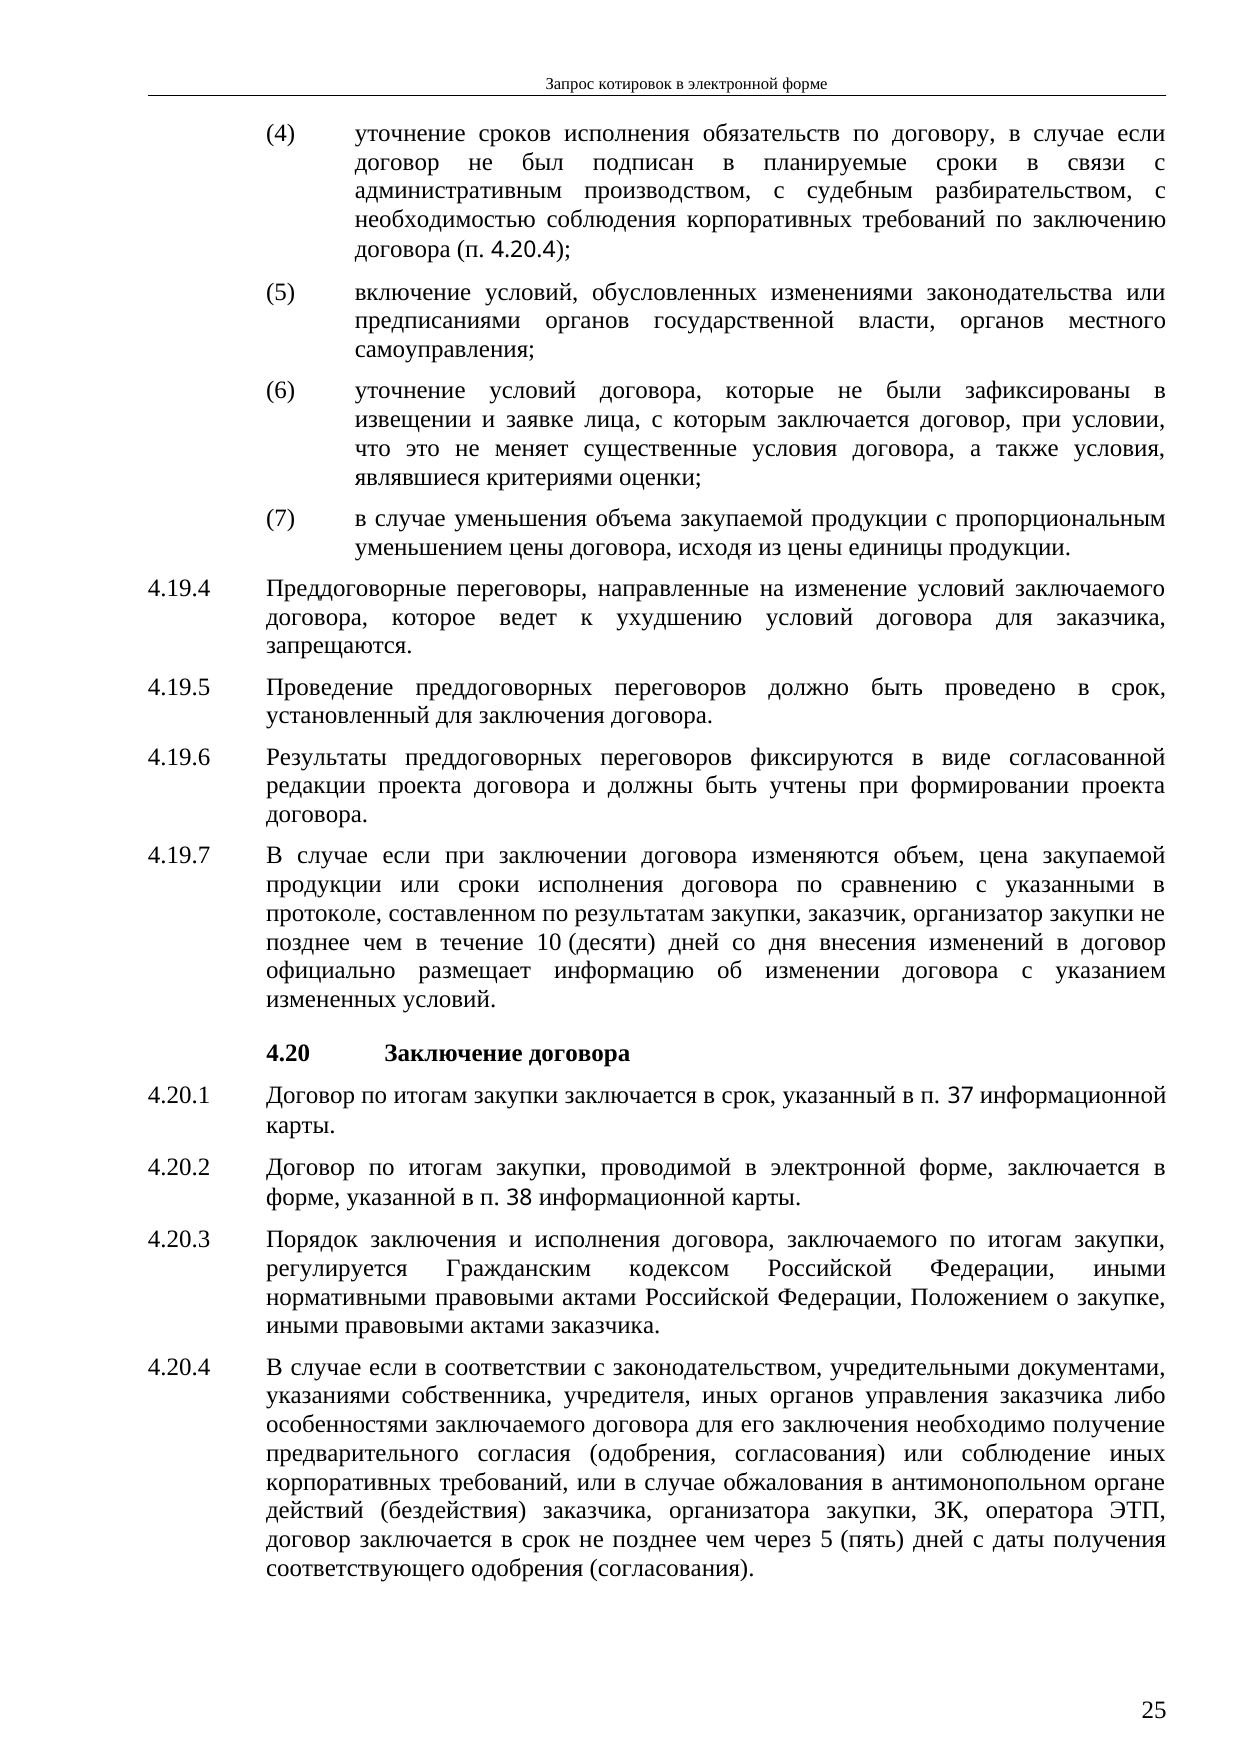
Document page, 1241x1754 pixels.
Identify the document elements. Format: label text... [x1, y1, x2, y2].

list включение условий, обусловленных изменениями законодательства или предписаниями органов государственной власти, органов местного самоуправления; [266, 277, 1166, 363]
list Договор по итогам закупки, проводимой в электронной форме, заключается в форме, указанной в п. 32 информационной карты. [148, 1152, 1166, 1212]
list Результаты преддоговорных переговоров фиксируются в виде согласованной редакции проекта договора и должны быть учтены при формировании проекта договора. [148, 742, 1166, 828]
list В случае если в соответствии с законодательством, учредительными документами, указаниями собственника, учредителя, иных органов управления заказчика либо особенностями заключаемого договора для его заключения необходимо получение предварительного согласия (одобрения, согласования) или соблюдение иных корпоративных требований, или в случае обжалования в антимонопольном органе действий (бездействия) заказчика, организатора закупки, ЗК, оператора ЭТП, договор заключается в срок не позднее чем через 5 (пять) дней с даты получения соответствующего одобрения (согласования). [148, 1352, 1166, 1582]
list Преддоговорные переговоры, направленные на изменение условий заключаемого договора, которое ведет к ухудшению условий договора для заказчика, запрещаются. [148, 573, 1166, 659]
list Проведение преддоговорных переговоров должно быть проведено в срок, установленный для заключения договора. [148, 672, 1166, 729]
list в случае уменьшения объема закупаемой продукции с пропорциональным уменьшением цены договора, исходя из цены единицы продукции. [266, 503, 1166, 561]
list В случае если при заключении договора изменяются объем, цена закупаемой продукции или сроки исполнения договора по сравнению с указанными в протоколе, составленном по результатам закупки, заказчик, организатор закупки не позднее чем в течение 10 (десяти) дней со дня внесения изменений в договор официально размещает информацию об изменении договора с указанием измененных условий. [148, 841, 1166, 1013]
list уточнение сроков исполнения обязательств по договору, в случае если договор не был подписан в планируемые сроки в связи с административным производством, с судебным разбирательством, с необходимостью соблюдения корпоративных требований по заключению договора (п. 4.20.4); [266, 118, 1166, 264]
list уточнение условий договора, которые не были зафиксированы в извещении и заявке лица, с которым заключается договор, при условии, что это не меняет существенные условия договора, а также условия, являвшиеся критериями оценки; [266, 376, 1166, 491]
list Договор по итогам закупки заключается в срок, указанный в п. 31 информационной карты. [148, 1079, 1166, 1139]
list Заключение договора [266, 1038, 1166, 1067]
list Порядок заключения и исполнения договора, заключаемого по итогам закупки, регулируется Гражданским кодексом Российской Федерации, иными нормативными правовыми актами Российской Федерации, Положением о закупке, иными правовыми актами заказчика. [148, 1224, 1166, 1339]
